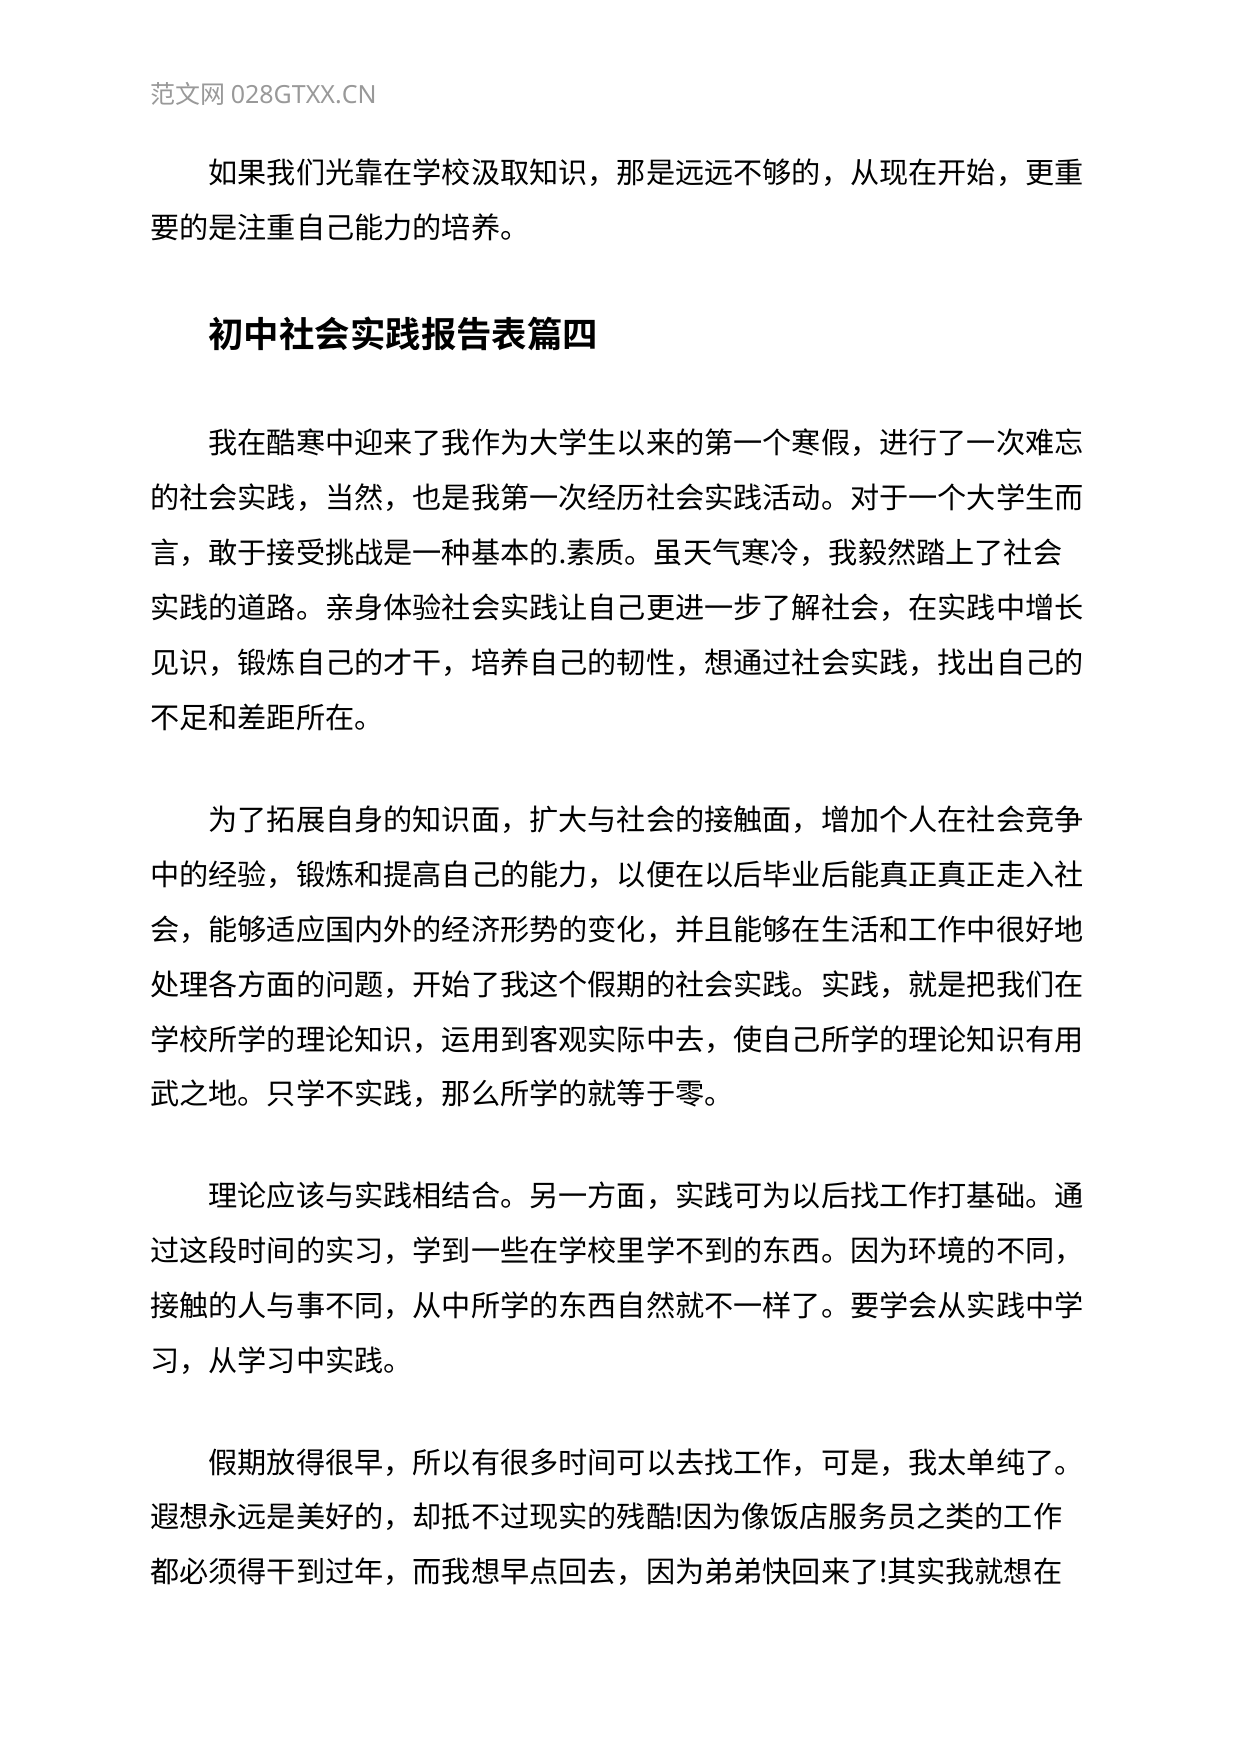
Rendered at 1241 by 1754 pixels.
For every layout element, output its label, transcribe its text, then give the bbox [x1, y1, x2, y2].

text 初中社会实践报告表篇四 [150, 307, 1090, 358]
text 为了拓展自身的知识面，扩大与社会的接触面，增加个人在社会竞争中的经验，锻炼和提高自己的能力，以便在以后毕业后能真正真正走入社会，能够适应国内外的经济形势的变化，并且能够在生活和工作中很好地处理各方面的问题，开始了我这个假期的社会实践。实践，就是把我们在学校所学的理论知识，运用到客观实际中去，使自己所学的理论知识有用武之地。只学不实践，那么所学的就等于零。 [150, 796, 1090, 1113]
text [150, 1439, 1090, 1591]
text 我在酷寒中迎来了我作为大学生以来的第一个寒假，进行了一次难忘的社会实践，当然，也是我第一次经历社会实践活动。对于一个大学生而言，敢于接受挑战是一种基本的.素质。虽天气寒冷，我毅然踏上了社会实践的道路。亲身体验社会实践让自己更进一步了解社会，在实践中增长见识，锻炼自己的才干，培养自己的韧性，想通过社会实践，找出自己的不足和差距所在。 [150, 420, 1090, 737]
text 理论应该与实践相结合。另一方面，实践可为以后找工作打基础。通过这段时间的实习，学到一些在学校里学不到的东西。因为环境的不同，接触的人与事不同，从中所学的东西自然就不一样了。要学会从实践中学习，从学习中实践。 [150, 1173, 1090, 1380]
text 如果我们光靠在学校汲取知识，那是远远不够的，从现在开始，更重要的是注重自己能力的培养。 [150, 150, 1090, 247]
